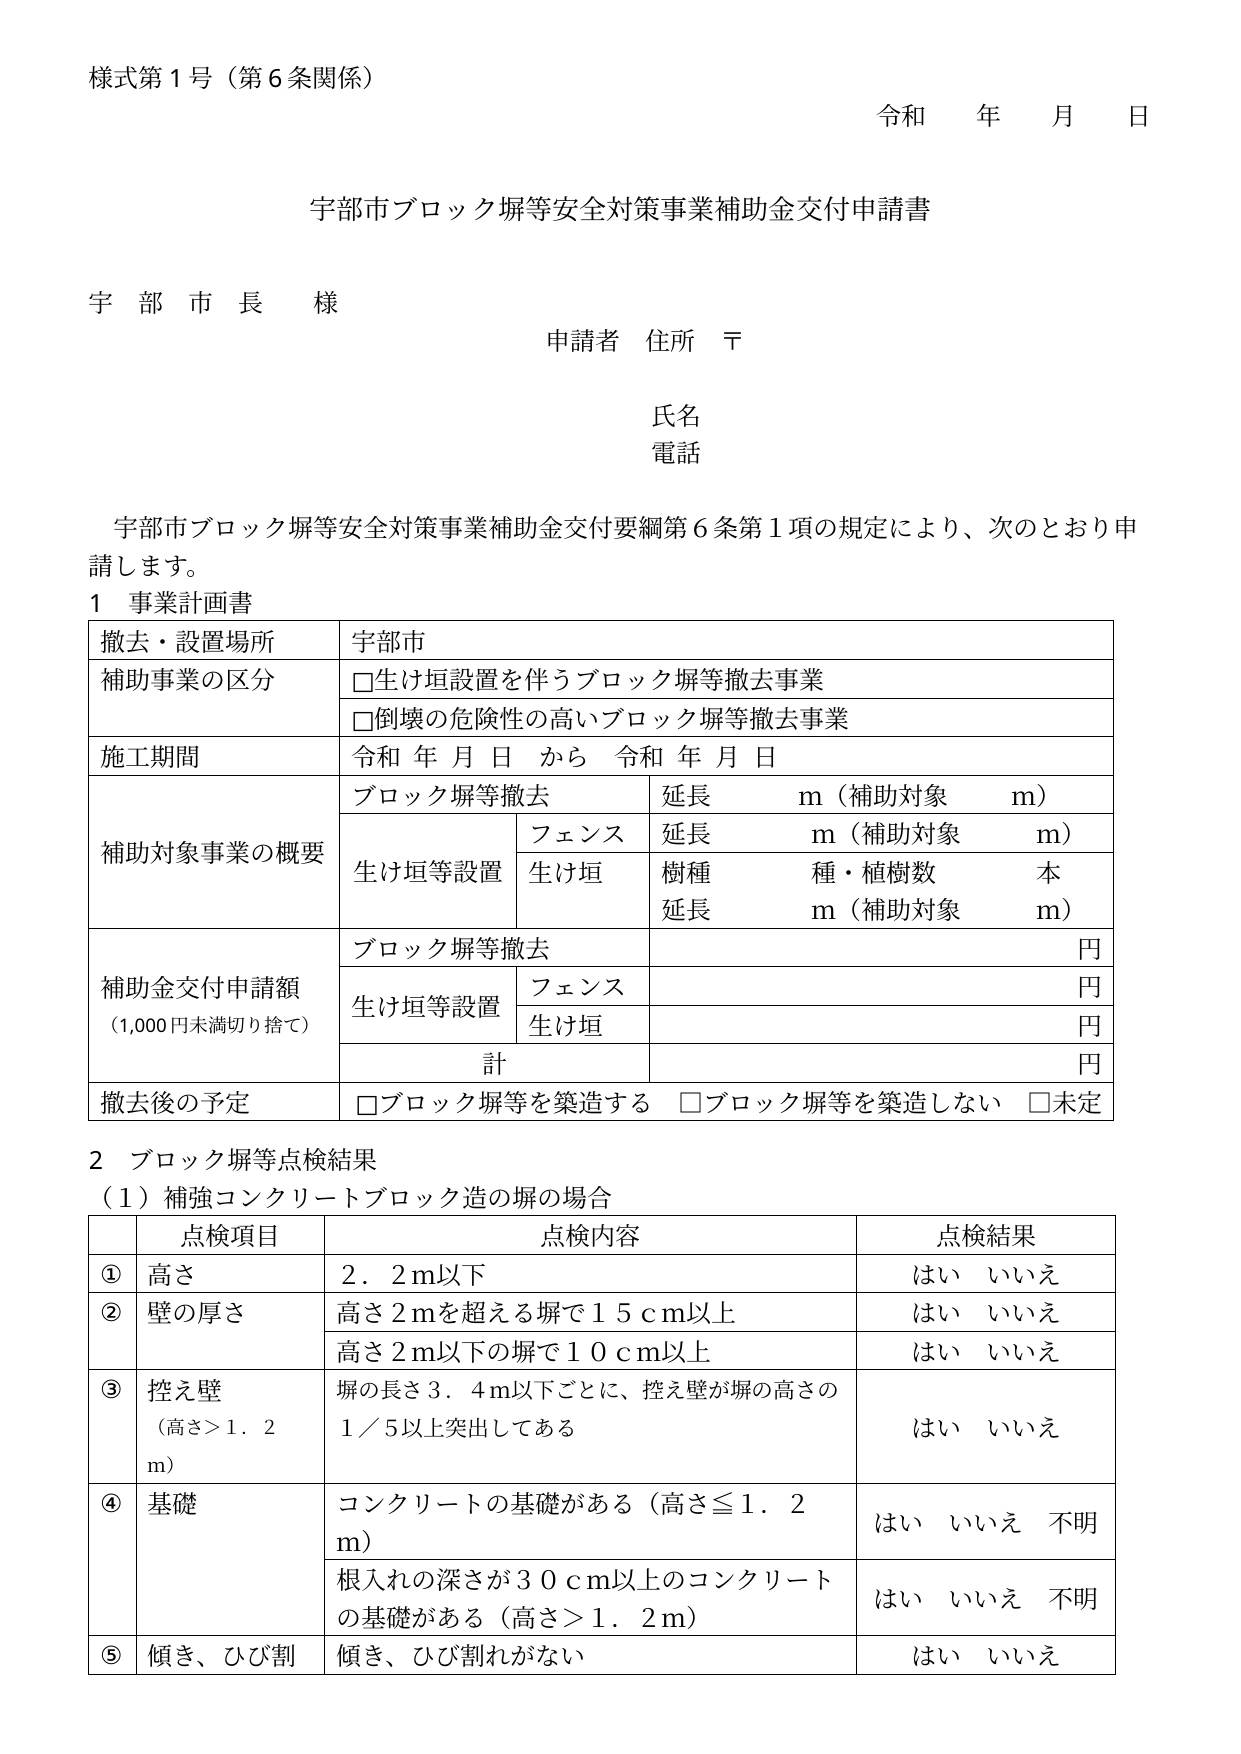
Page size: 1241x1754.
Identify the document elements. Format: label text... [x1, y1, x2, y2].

table_cell コンクリートの基礎がある（高さ≦１．２ｍ） [325, 1484, 856, 1559]
table_cell 補助対象事業の概要 [89, 776, 339, 928]
table_cell はい いいえ [857, 1255, 1115, 1292]
table_cell ④ [89, 1484, 136, 1635]
table_cell 計 [340, 1044, 649, 1082]
table_cell 円 [650, 1006, 1113, 1043]
table_cell 円 [650, 929, 1113, 966]
table_cell 樹種 種・植樹数 本 延長 ｍ（補助対象 ｍ） [650, 853, 1113, 928]
table_cell 撤去後の予定 [89, 1083, 339, 1120]
table_cell フェンス [517, 967, 649, 1005]
table_cell 高さ [137, 1255, 324, 1292]
table_header 撤去・設置場所 [89, 621, 339, 659]
table_cell 基礎 [137, 1484, 324, 1635]
table_cell □ブロック塀等を築造する □ブロック塀等を築造しない □未定 [340, 1083, 1113, 1120]
table_header 点検項目 [137, 1216, 324, 1254]
text 申請者 住所 〒 [89, 320, 1152, 358]
table_cell 施工期間 [89, 737, 339, 774]
table_header [89, 1216, 136, 1254]
table_cell 令和 年 月 日 から 令和 年 月 日 [340, 737, 1113, 774]
text 様式第1号（第6条関係） [89, 58, 1152, 95]
text 氏名 [89, 395, 1152, 433]
table_cell 傾き、ひび割れ [137, 1636, 324, 1673]
text （１）補強コンクリートブロック造の塀の場合 [89, 1178, 1152, 1215]
table_cell 高さ２ｍを超える塀で１５ｃｍ以上 [325, 1293, 856, 1331]
text 電話 [89, 433, 1152, 470]
table_cell ２．２ｍ以下 [325, 1255, 856, 1292]
table_cell はい いいえ [857, 1370, 1115, 1483]
table_cell 傾き、ひび割れがない [325, 1636, 856, 1673]
table_cell 延長 ｍ（補助対象 ｍ） [650, 814, 1113, 852]
table_cell 根入れの深さが３０ｃｍ以上のコンクリートの基礎がある（高さ＞１．２ｍ） [325, 1560, 856, 1635]
table_cell はい いいえ 不明 [857, 1560, 1115, 1635]
table_cell はい いいえ 不明 [857, 1484, 1115, 1559]
text 宇部市ブロック塀等安全対策事業補助金交付要綱第６条第１項の規定により、次のとおり申請します。 [89, 508, 1152, 583]
table_cell 円 [650, 967, 1113, 1005]
table_cell 塀の長さ３．４ｍ以下ごとに、控え壁が塀の高さの１／５以上突出してある [325, 1370, 856, 1483]
table_cell 生け垣 [517, 853, 649, 928]
table_cell 円 [650, 1044, 1113, 1082]
table_cell □倒壊の危険性の高いブロック塀等撤去事業 [340, 699, 1113, 736]
table_cell 延長 ｍ（補助対象 ｍ） [650, 776, 1113, 813]
text 令和 年 月 日 [89, 95, 1152, 133]
table_cell ブロック塀等撤去 [340, 776, 649, 813]
table_cell 補助金交付申請額 （1,000円未満切り捨て） [89, 929, 339, 1082]
table_cell はい いいえ [857, 1293, 1115, 1331]
table_cell □生け垣設置を伴うブロック塀等撤去事業 [340, 660, 1113, 697]
table_cell ⑤ [89, 1636, 136, 1673]
table_cell 生け垣等設置 [340, 814, 516, 928]
table_header 点検結果 [857, 1216, 1115, 1254]
table_cell フェンス [517, 814, 649, 852]
text 1 事業計画書 [89, 583, 1152, 620]
table_cell 補助事業の区分 [89, 660, 339, 736]
text 2 ブロック塀等点検結果 [89, 1140, 1152, 1178]
text 宇部市ブロック塀等安全対策事業補助金交付申請書 [89, 170, 1152, 245]
table_cell はい いいえ [857, 1332, 1115, 1369]
table_cell 壁の厚さ [137, 1293, 324, 1369]
table_cell ① [89, 1255, 136, 1292]
table_header 点検内容 [325, 1216, 856, 1254]
table_cell 高さ２ｍ以下の塀で１０ｃｍ以上 [325, 1332, 856, 1369]
table_cell 生け垣 [517, 1006, 649, 1043]
table_header 宇部市 [340, 621, 1113, 659]
table_cell 控え壁 （高さ＞１．２ｍ） [137, 1370, 324, 1483]
table_cell ② [89, 1293, 136, 1369]
table_cell ブロック塀等撤去 [340, 929, 649, 966]
table_cell 生け垣等設置 [340, 967, 516, 1043]
text 宇 部 市 長 様 [89, 283, 1152, 320]
table_cell ③ [89, 1370, 136, 1483]
table_cell はい いいえ [857, 1636, 1115, 1673]
